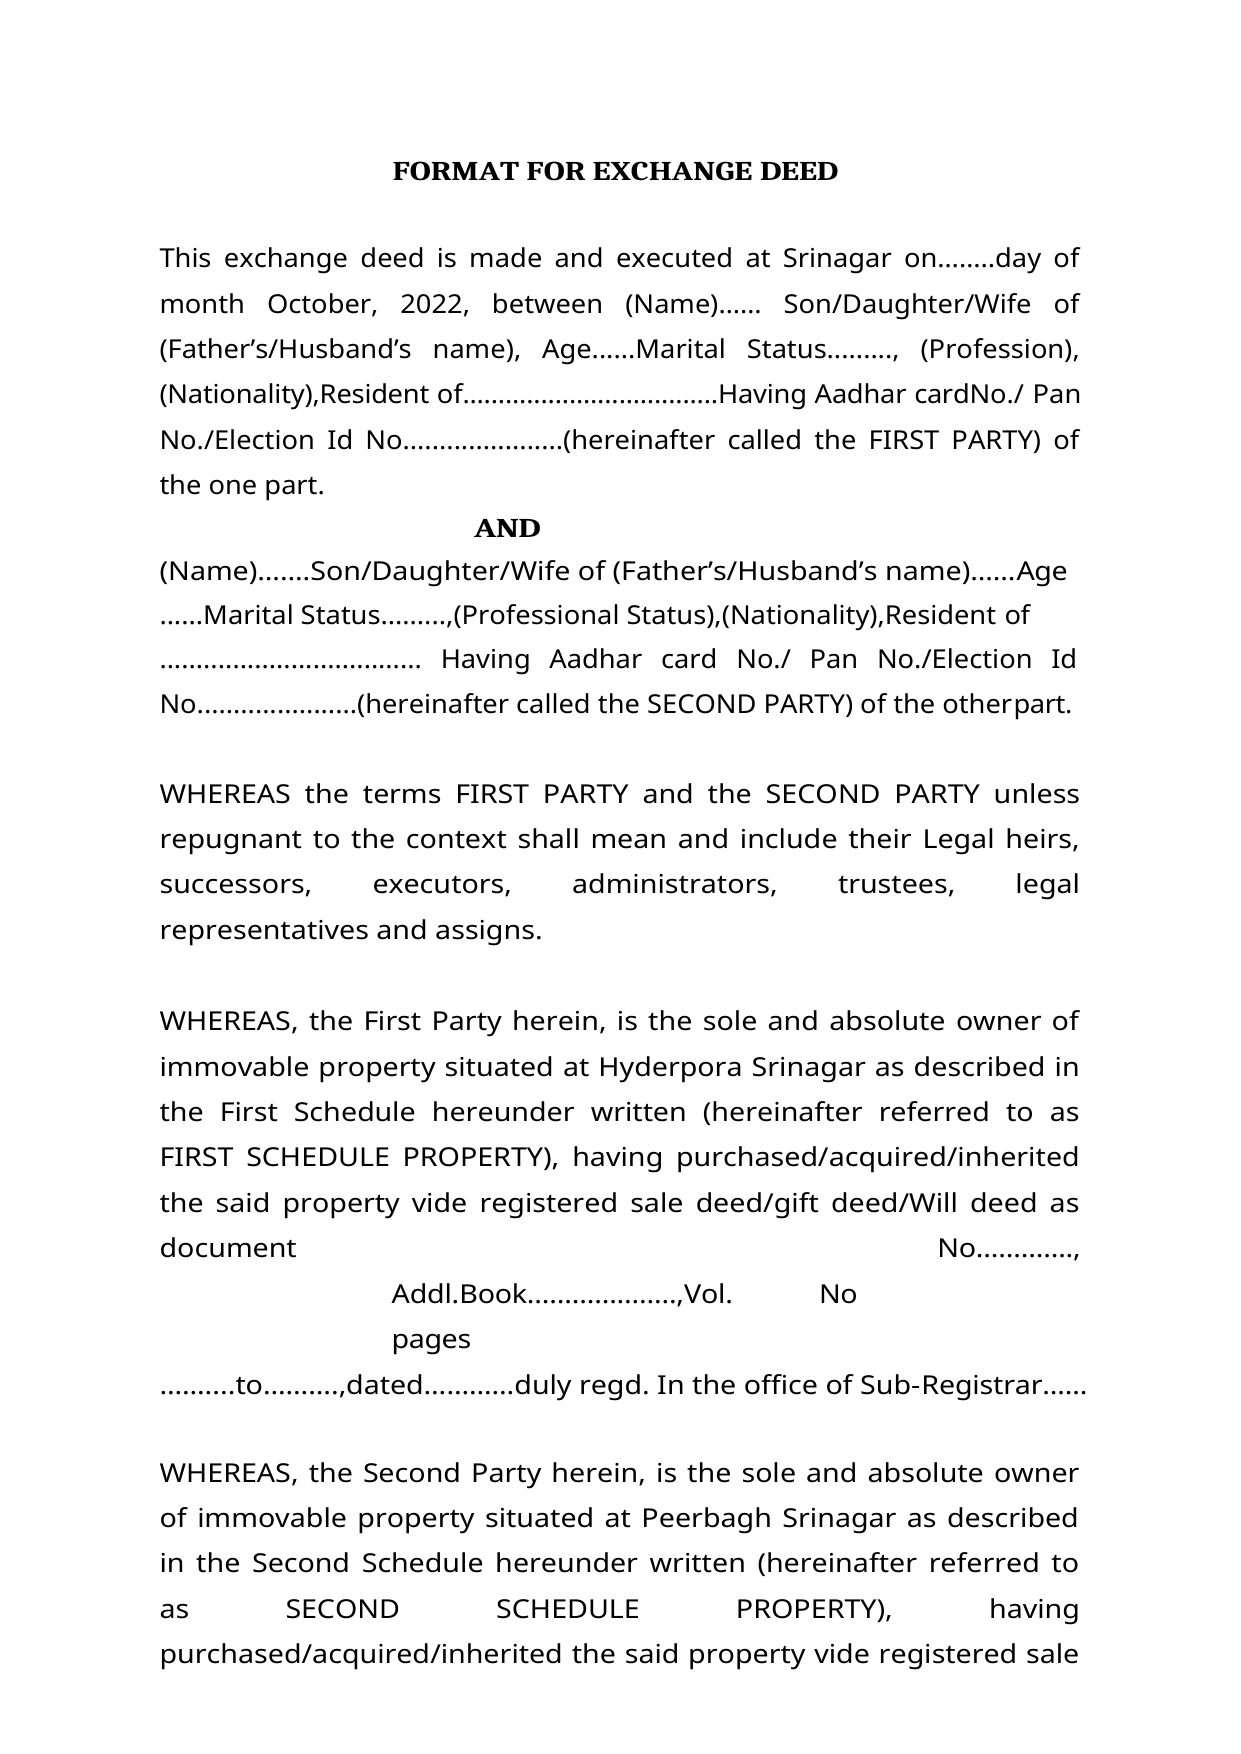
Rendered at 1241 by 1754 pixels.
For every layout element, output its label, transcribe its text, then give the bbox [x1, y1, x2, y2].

text WHEREAS the terms FIRST PARTY and the SECOND PARTY unless repugnant to the context shall mean and include their Legal heirs, successors, executors, administrators, trustees, legal representatives and assigns. [159, 775, 1081, 947]
text ......Marital Status.........,(Professional Status),(Nationality),Resident of [159, 596, 1107, 632]
text This exchange deed is made and executed at Srinagar on……..day of month October, 2022, between (Name)…… Son/Daughter/Wife of (Father’s/Husband’s name), Age......Marital Status........., (Profession), (Nationality),Resident of....................................Having Aadhar cardNo./ Pan No./Election Id No......................(hereinafter called the FIRST PARTY) of the one part. [159, 240, 1081, 502]
subtitle AND [156, 513, 859, 544]
subtitle FORMAT FOR EXCHANGE DEED [148, 156, 1083, 187]
text ……....to……….,dated…………duly regd. In the office of Sub-Registrar…… [159, 1366, 1107, 1402]
text (Name)…….Son/Daughter/Wife of (Father’s/Husband’s name)……Age [159, 552, 1107, 588]
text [159, 1454, 1081, 1671]
text .................................... Having Aadhar card No./ Pan No./Election Id No......................(hereinafter called the SECOND PARTY) of the otherpart. [159, 640, 1079, 721]
text WHEREAS, the First Party herein, is the sole and absolute owner of immovable property situated at Hyderpora Srinagar as described in the First Schedule hereunder written (hereinafter referred to as FIRST SCHEDULE PROPERTY), having purchased/acquired/inherited the said property vide registered sale deed/gift deed/Will deed as document No…………., Addl.Book………………..,Vol. No pages [159, 1003, 1081, 1356]
